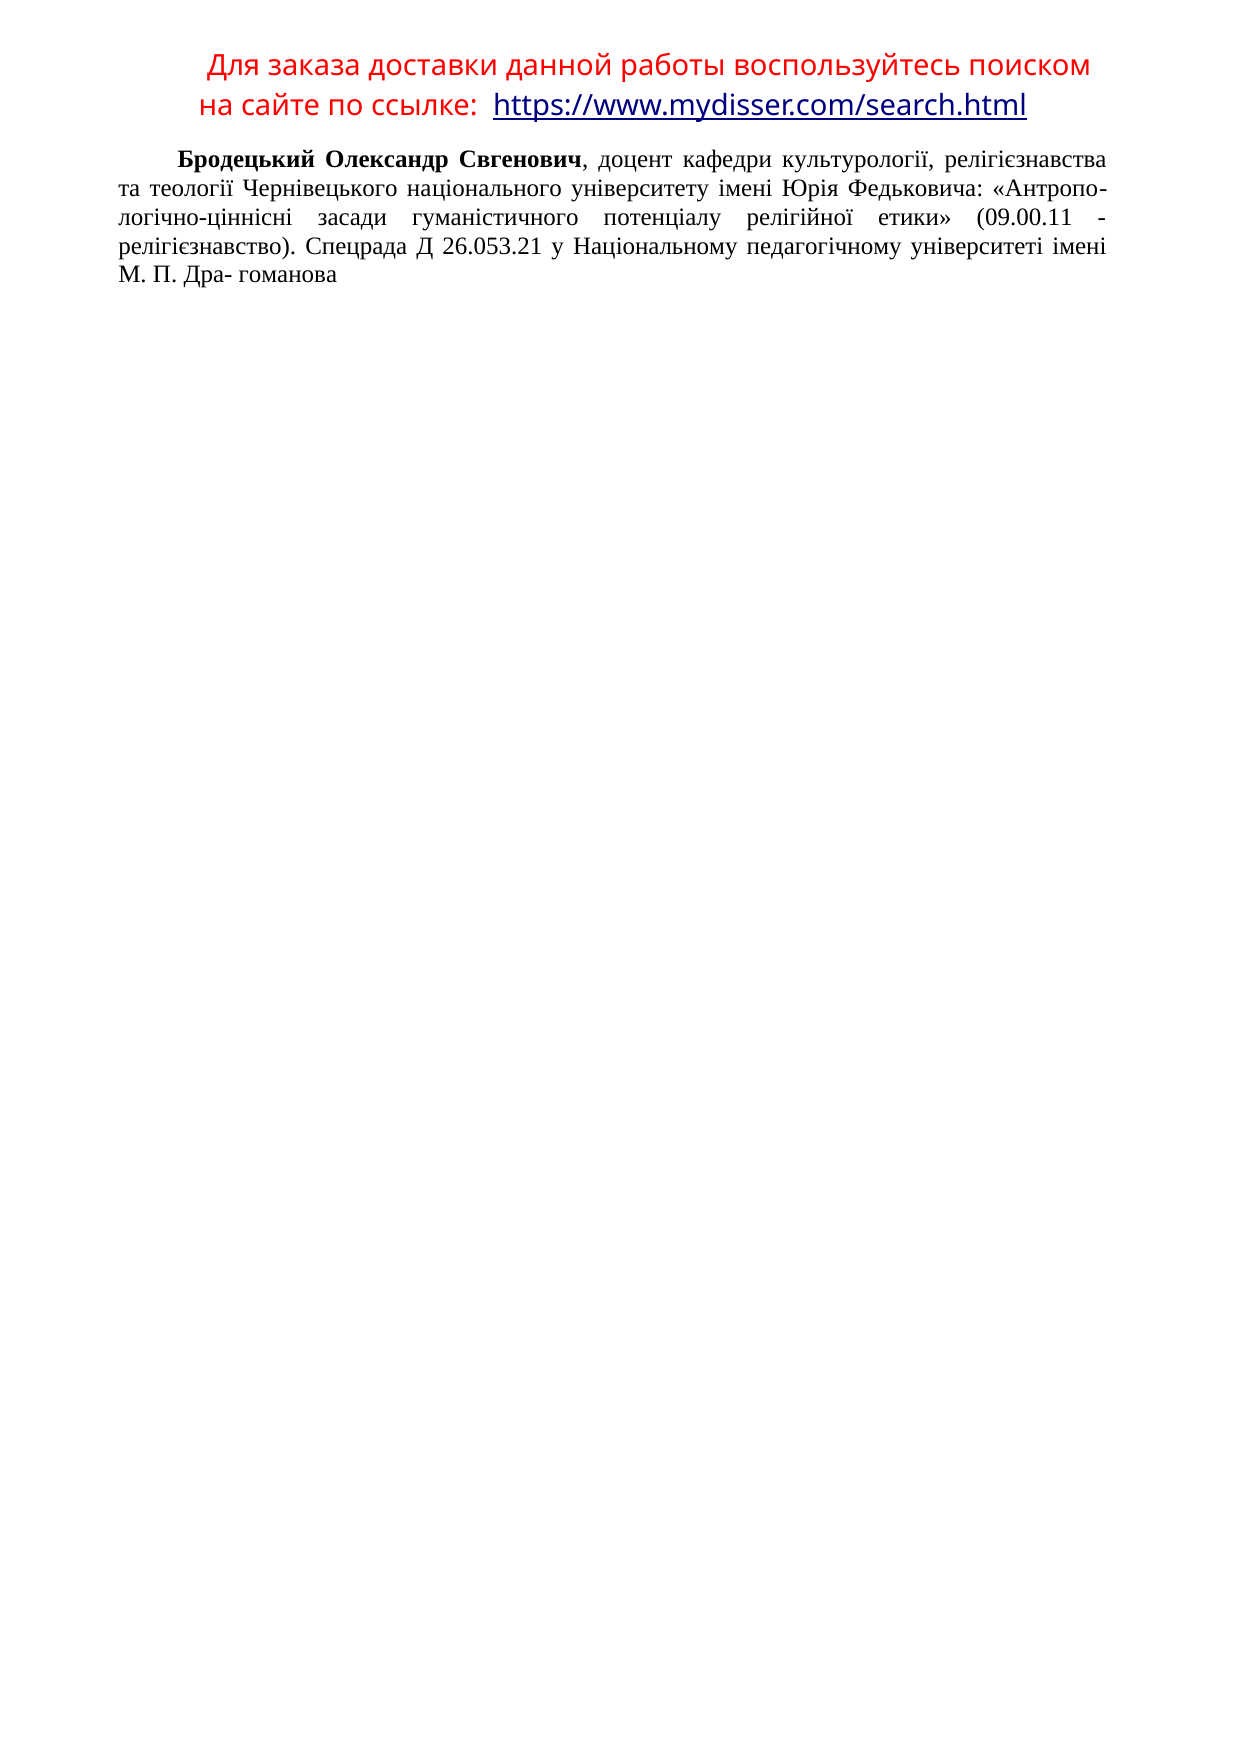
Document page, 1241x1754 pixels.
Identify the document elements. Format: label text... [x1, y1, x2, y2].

text Бродецький Олександр Свгенович, доцент кафедри культурології, релігієзнавства та теології Чернівецького національного університету імені Юрія Федьковича: «Антропологічно-ціннісні засади гуманістичного потенціалу релігійної етики» (09.00.11 - релігієзнавство). Спецрада Д 26.053.21 у Національному педагогічному університеті імені М. П. Дра- гоманова [118, 144, 1107, 288]
